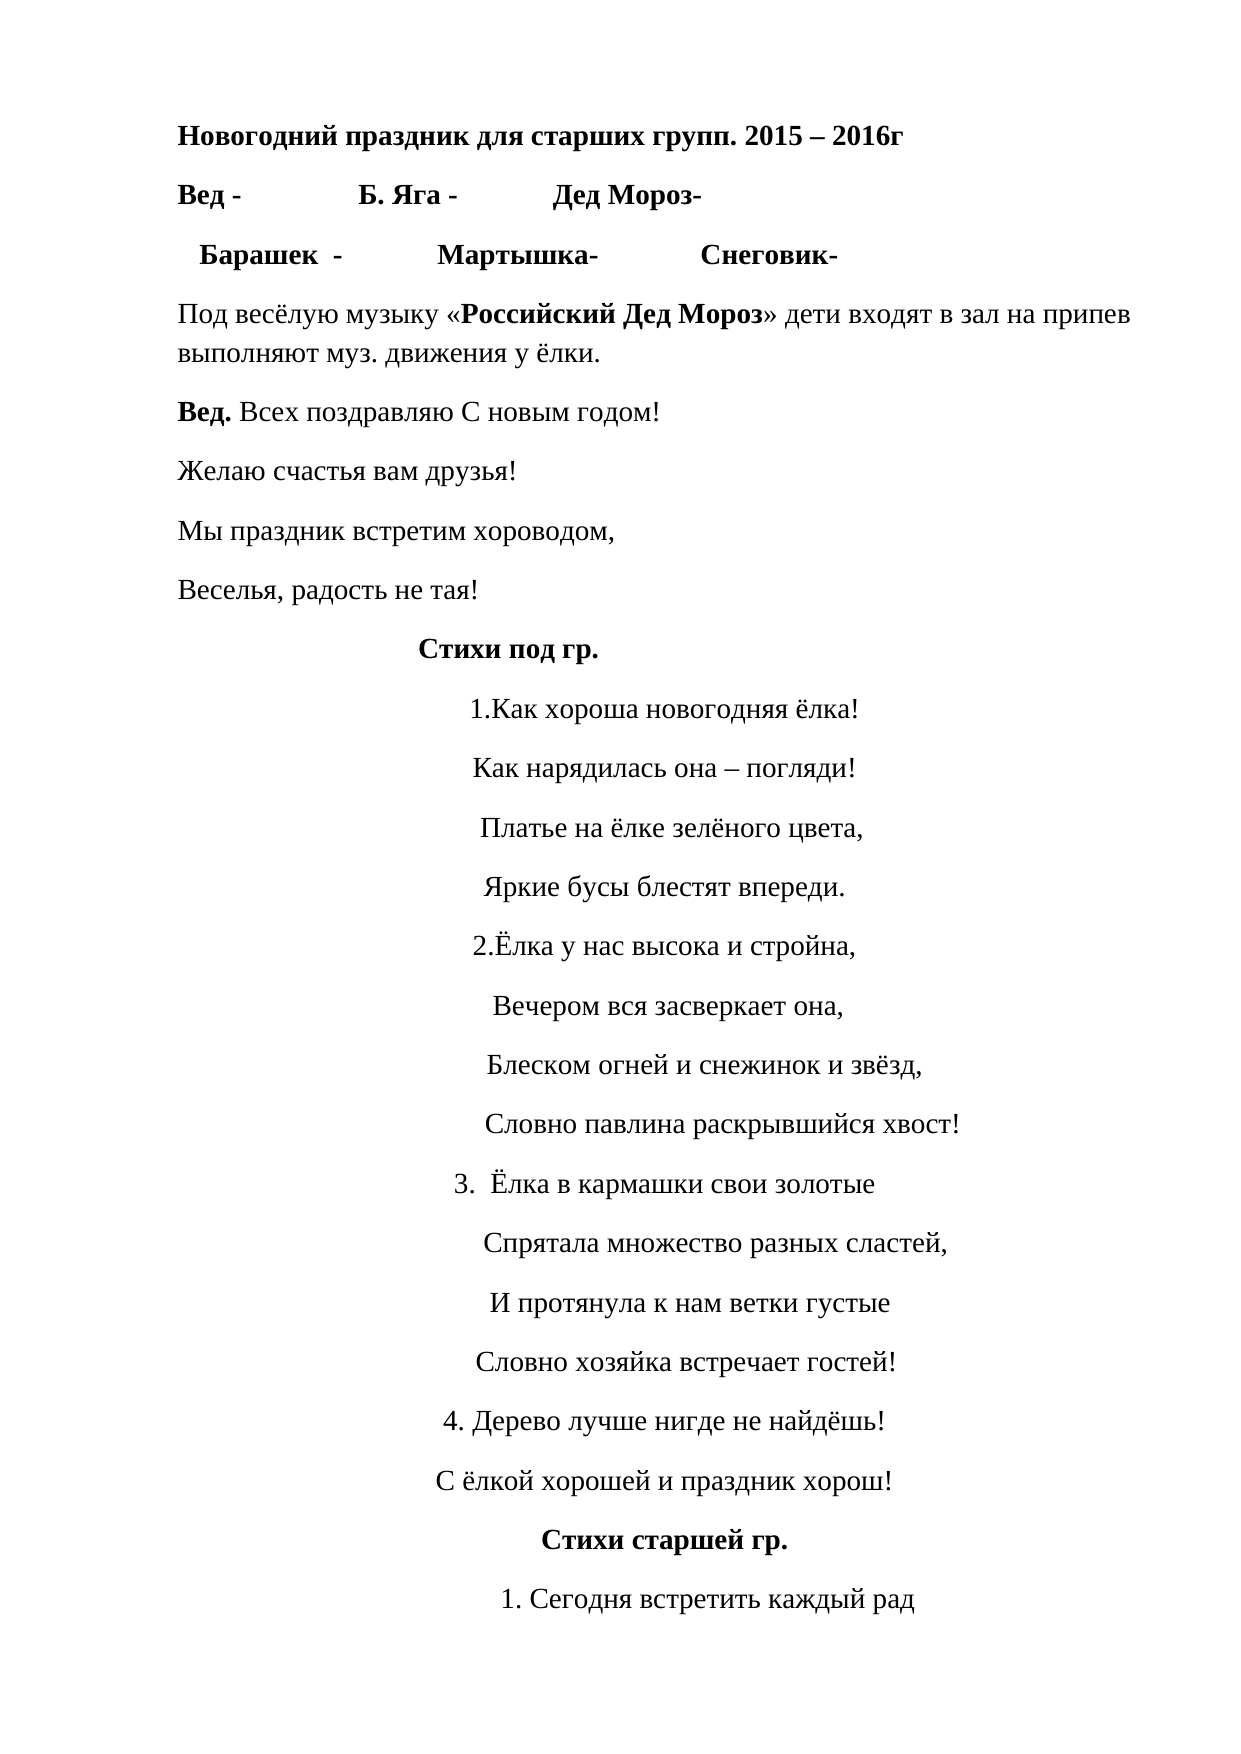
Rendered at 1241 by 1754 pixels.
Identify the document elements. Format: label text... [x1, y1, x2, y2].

text Словно павлина раскрывшийся хвост! [177, 1107, 1152, 1140]
text Блеском огней и снежинок и звёзд, [177, 1047, 1152, 1081]
text Стихи старшей гр. [177, 1522, 1152, 1556]
text Барашек - Мартышка- Снеговик- [177, 237, 1152, 270]
text Вечером вся засверкает она, [177, 988, 1152, 1021]
text Под весёлую музыку «Российский Дед Мороз» дети входят в зал на припев выполняют муз. движения у ёлки. [177, 296, 1152, 368]
text 4. Дерево лучше нигде не найдёшь! [177, 1403, 1152, 1437]
text Вед. Всех поздравляю С новым годом! [177, 394, 1152, 428]
text Желаю счастья вам друзья! [177, 453, 1152, 487]
text 1.Как хороша новогодняя ёлка! [177, 691, 1152, 724]
text 1. Сегодня встретить каждый рад [252, 1582, 1152, 1615]
text Словно хозяйка встречает гостей! [177, 1344, 1152, 1378]
text С ёлкой хорошей и праздник хорош! [177, 1463, 1152, 1496]
text Веселья, радость не тая! [177, 572, 1152, 606]
text И протянула к нам ветки густые [177, 1285, 1152, 1318]
text Новогодний праздник для старших групп. 2015 – 2016г [177, 118, 1152, 152]
text Спрятала множество разных сластей, [177, 1225, 1152, 1259]
text 3. Ёлка в кармашки свои золотые [177, 1166, 1152, 1199]
text Как нарядилась она – погляди! [177, 750, 1152, 784]
text Яркие бусы блестят впереди. [177, 869, 1152, 903]
text Платье на ёлке зелёного цвета, [177, 810, 1152, 843]
text Вед - Б. Яга - Дед Мороз- [177, 177, 1152, 211]
text 2.Ёлка у нас высока и стройна, [177, 928, 1152, 962]
text Мы праздник встретим хороводом, [177, 513, 1152, 546]
text Стихи под гр. [177, 632, 1152, 665]
